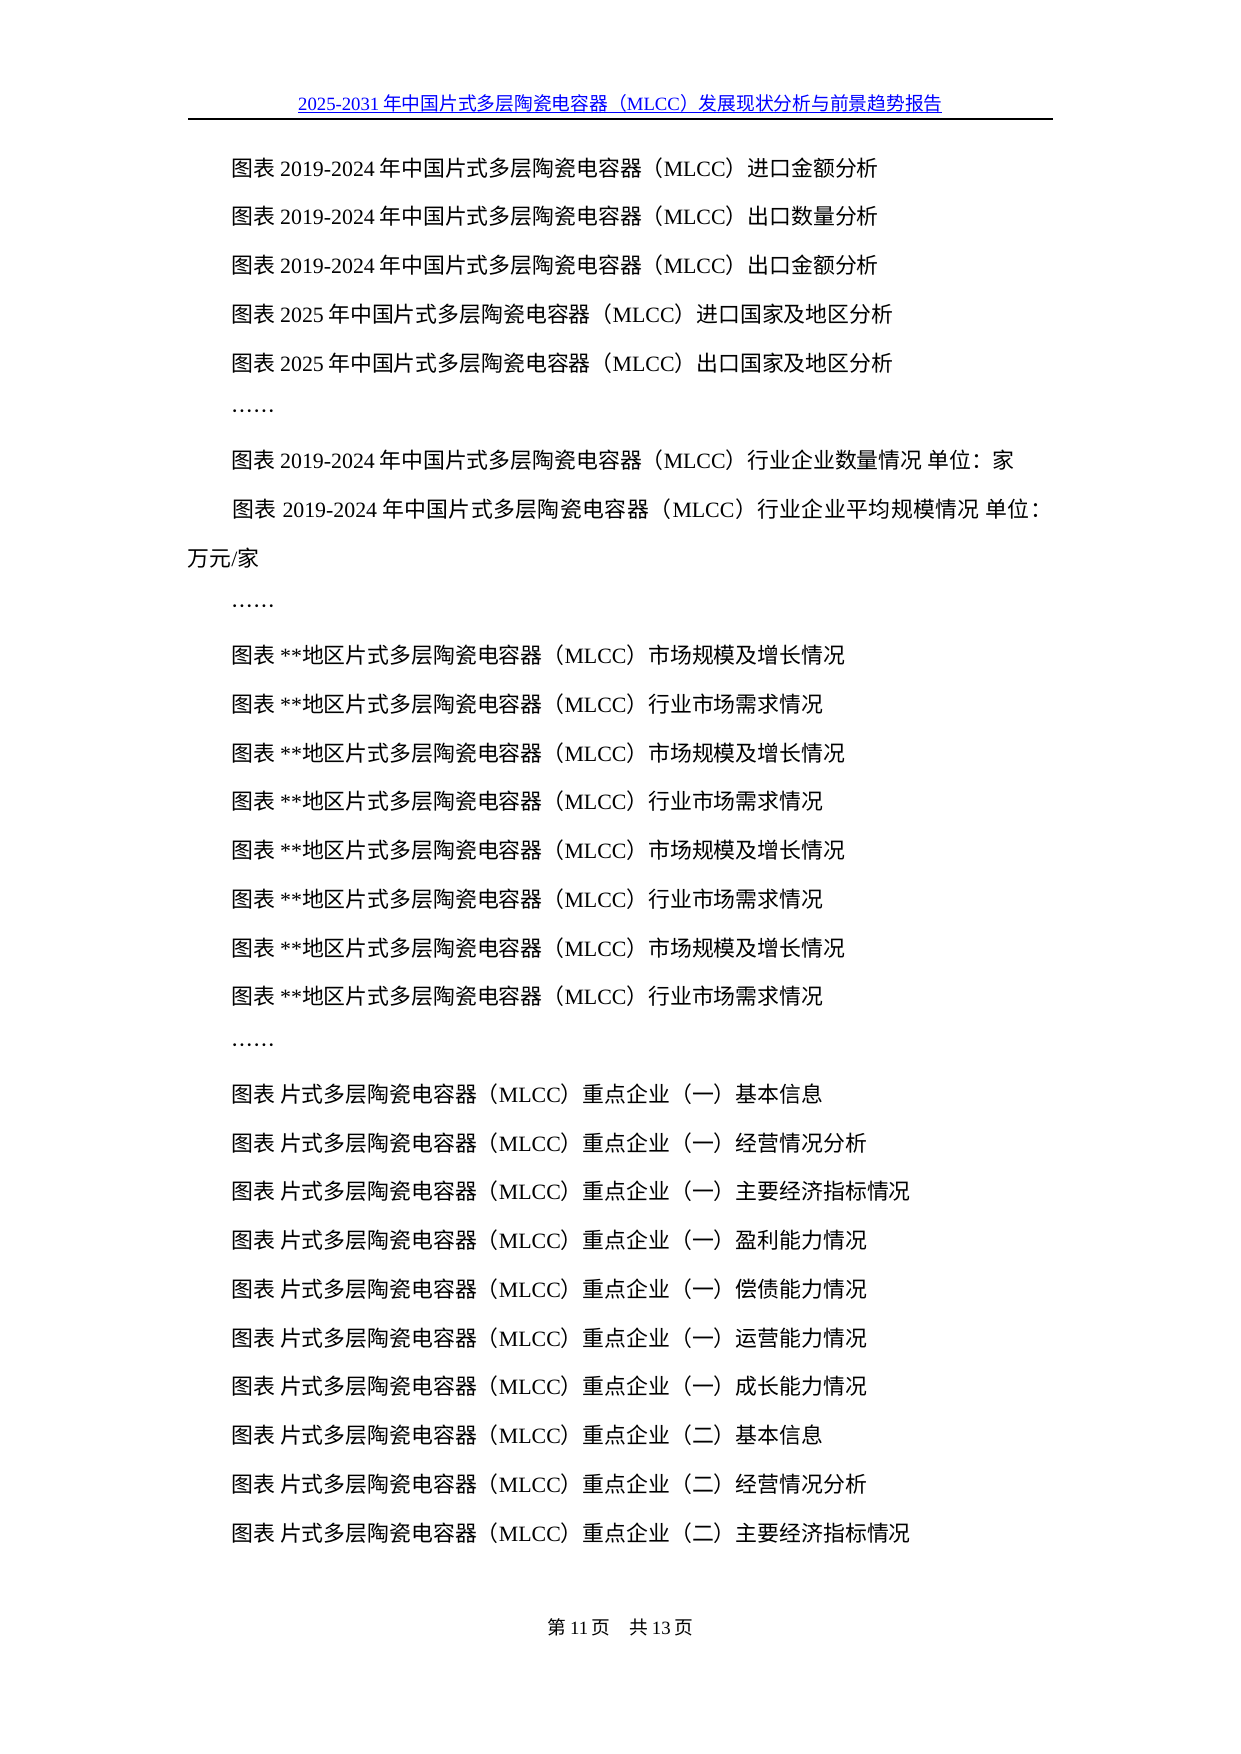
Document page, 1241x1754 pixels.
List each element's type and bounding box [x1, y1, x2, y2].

text [187, 150, 1053, 1548]
